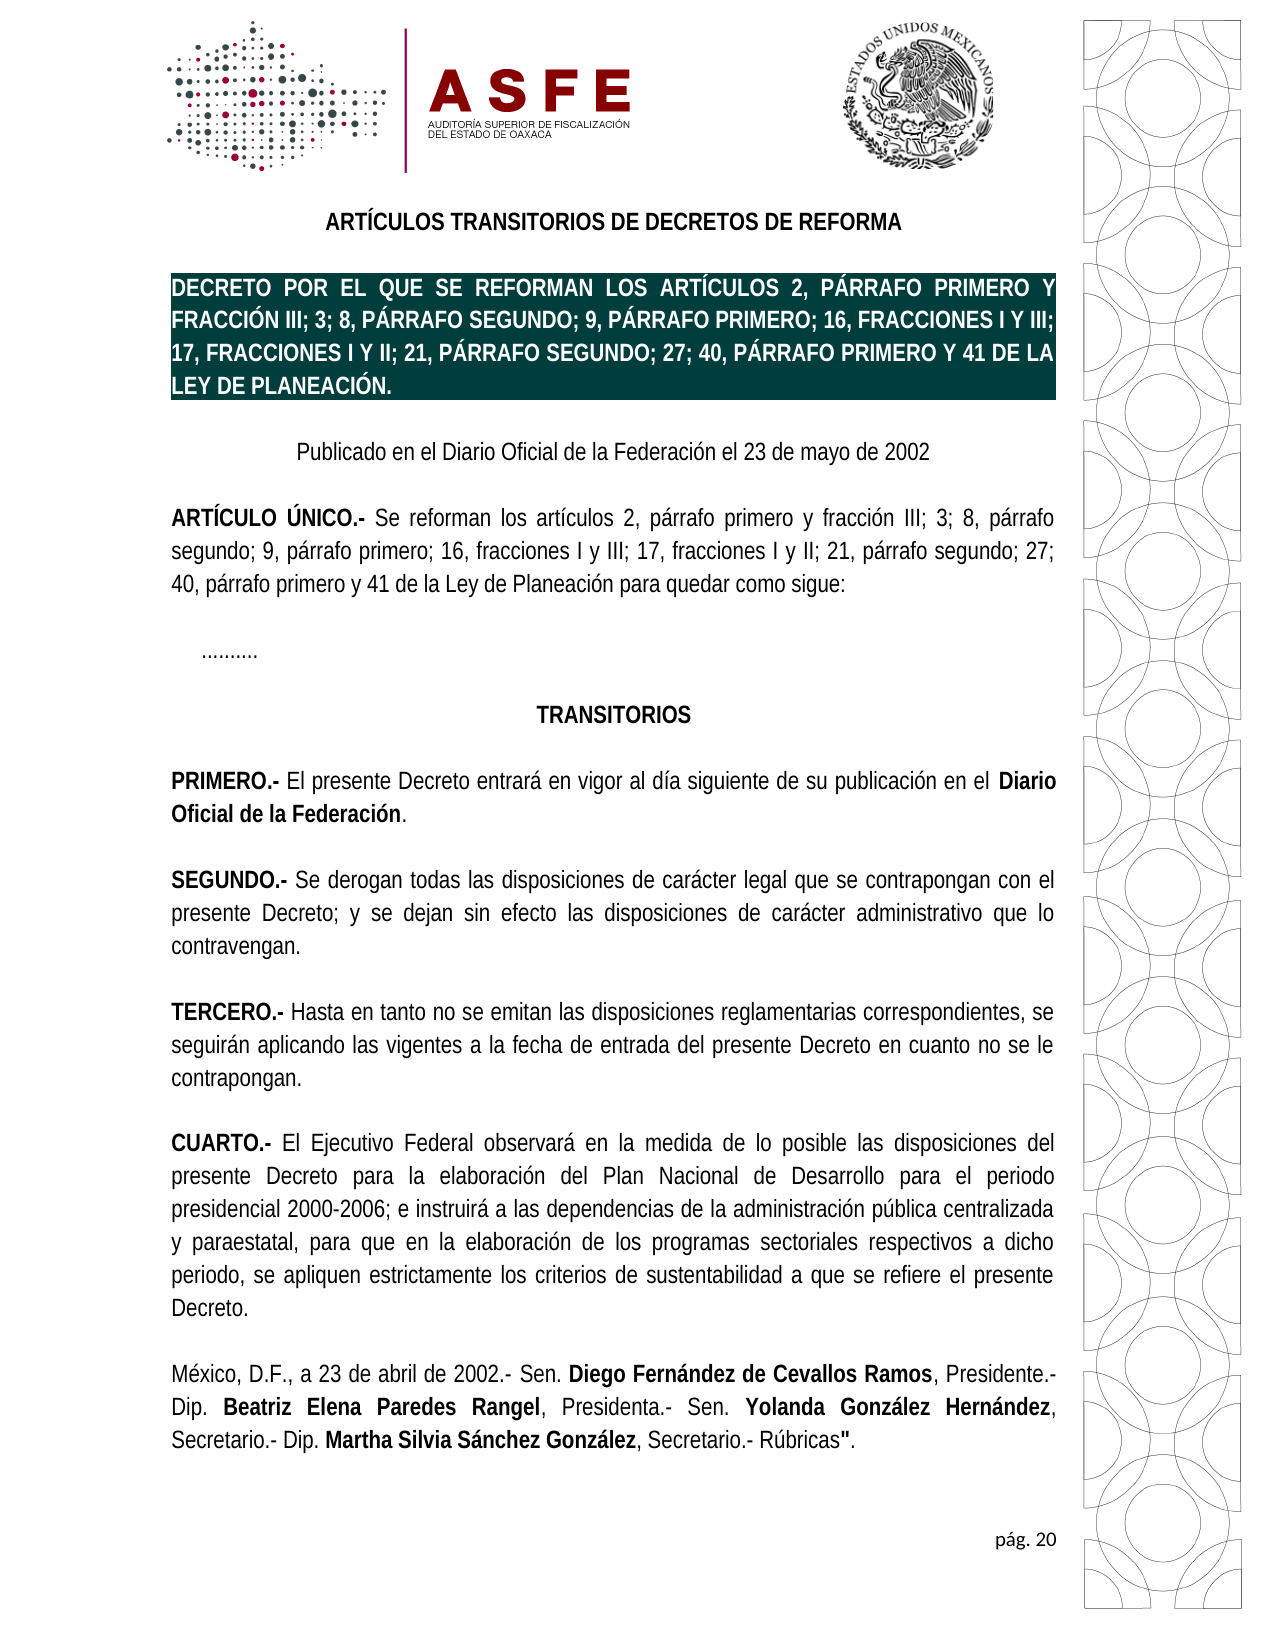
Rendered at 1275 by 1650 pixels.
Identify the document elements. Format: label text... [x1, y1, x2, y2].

picture [167, 20, 1275, 1650]
text TRANSITORIOS [171, 701, 1056, 729]
text .......... [171, 635, 1056, 663]
text Publicado en el Diario Oficial de la Federación el 23 de mayo de 2002 [171, 437, 1056, 466]
text PRIMERO.- El presente Decreto entrará en vigor al día siguiente de su publicación en el Diario Oficial de la Federación. [171, 766, 1056, 828]
text ARTÍCULO ÚNICO.- Se reforman los artículos 2, párrafo primero y fracción III; 3; 8, párrafo segundo; 9, párrafo primero; 16, fracciones I y III; 17, fracciones I y II; 21, párrafo segundo; 27; 40, párrafo primero y 41 de la Ley de Planeación para quedar como sigue: [171, 503, 1056, 597]
text SEGUNDO.- Se derogan todas las disposiciones de carácter legal que se contrapongan con el presente Decreto; y se dejan sin efecto las disposiciones de carácter administrativo que lo contravengan. [171, 865, 1056, 959]
text ARTÍCULOS TRANSITORIOS DE DECRETOS DE REFORMA [171, 207, 1056, 235]
text TERCERO.- Hasta en tanto no se emitan las disposiciones reglamentarias correspondientes, se seguirán aplicando las vigentes a la fecha de entrada del presente Decreto en cuanto no se le contrapongan. [171, 997, 1056, 1091]
text CUARTO.- El Ejecutivo Federal observará en la medida de lo posible las disposiciones del presente Decreto para la elaboración del Plan Nacional de Desarrollo para el periodo presidencial 2000-2006; e instruirá a las dependencias de la administración pública centralizada y paraestatal, para que en la elaboración de los programas sectoriales respectivos a dicho periodo, se apliquen estrictamente los criterios de sustentabilidad a que se refiere el presente Decreto. [171, 1128, 1056, 1322]
text DECRETO POR EL QUE SE REFORMAN LOS ARTÍCULOS 2, PÁRRAFO PRIMERO Y FRACCIÓN III; 3; 8, PÁRRAFO SEGUNDO; 9, PÁRRAFO PRIMERO; 16, FRACCIONES I Y III; 17, FRACCIONES I Y II; 21, PÁRRAFO SEGUNDO; 27; 40, PÁRRAFO PRIMERO Y 41 DE LA LEY DE PLANEACIÓN. [171, 273, 1056, 400]
text México, D.F., a 23 de abril de 2002.- Sen. Diego Fernández de Cevallos Ramos, Presidente.- Dip. Beatriz Elena Paredes Rangel, Presidenta.- Sen. Yolanda González Hernández, Secretario.- Dip. Martha Silvia Sánchez González, Secretario.- Rúbricas". [171, 1359, 1056, 1453]
